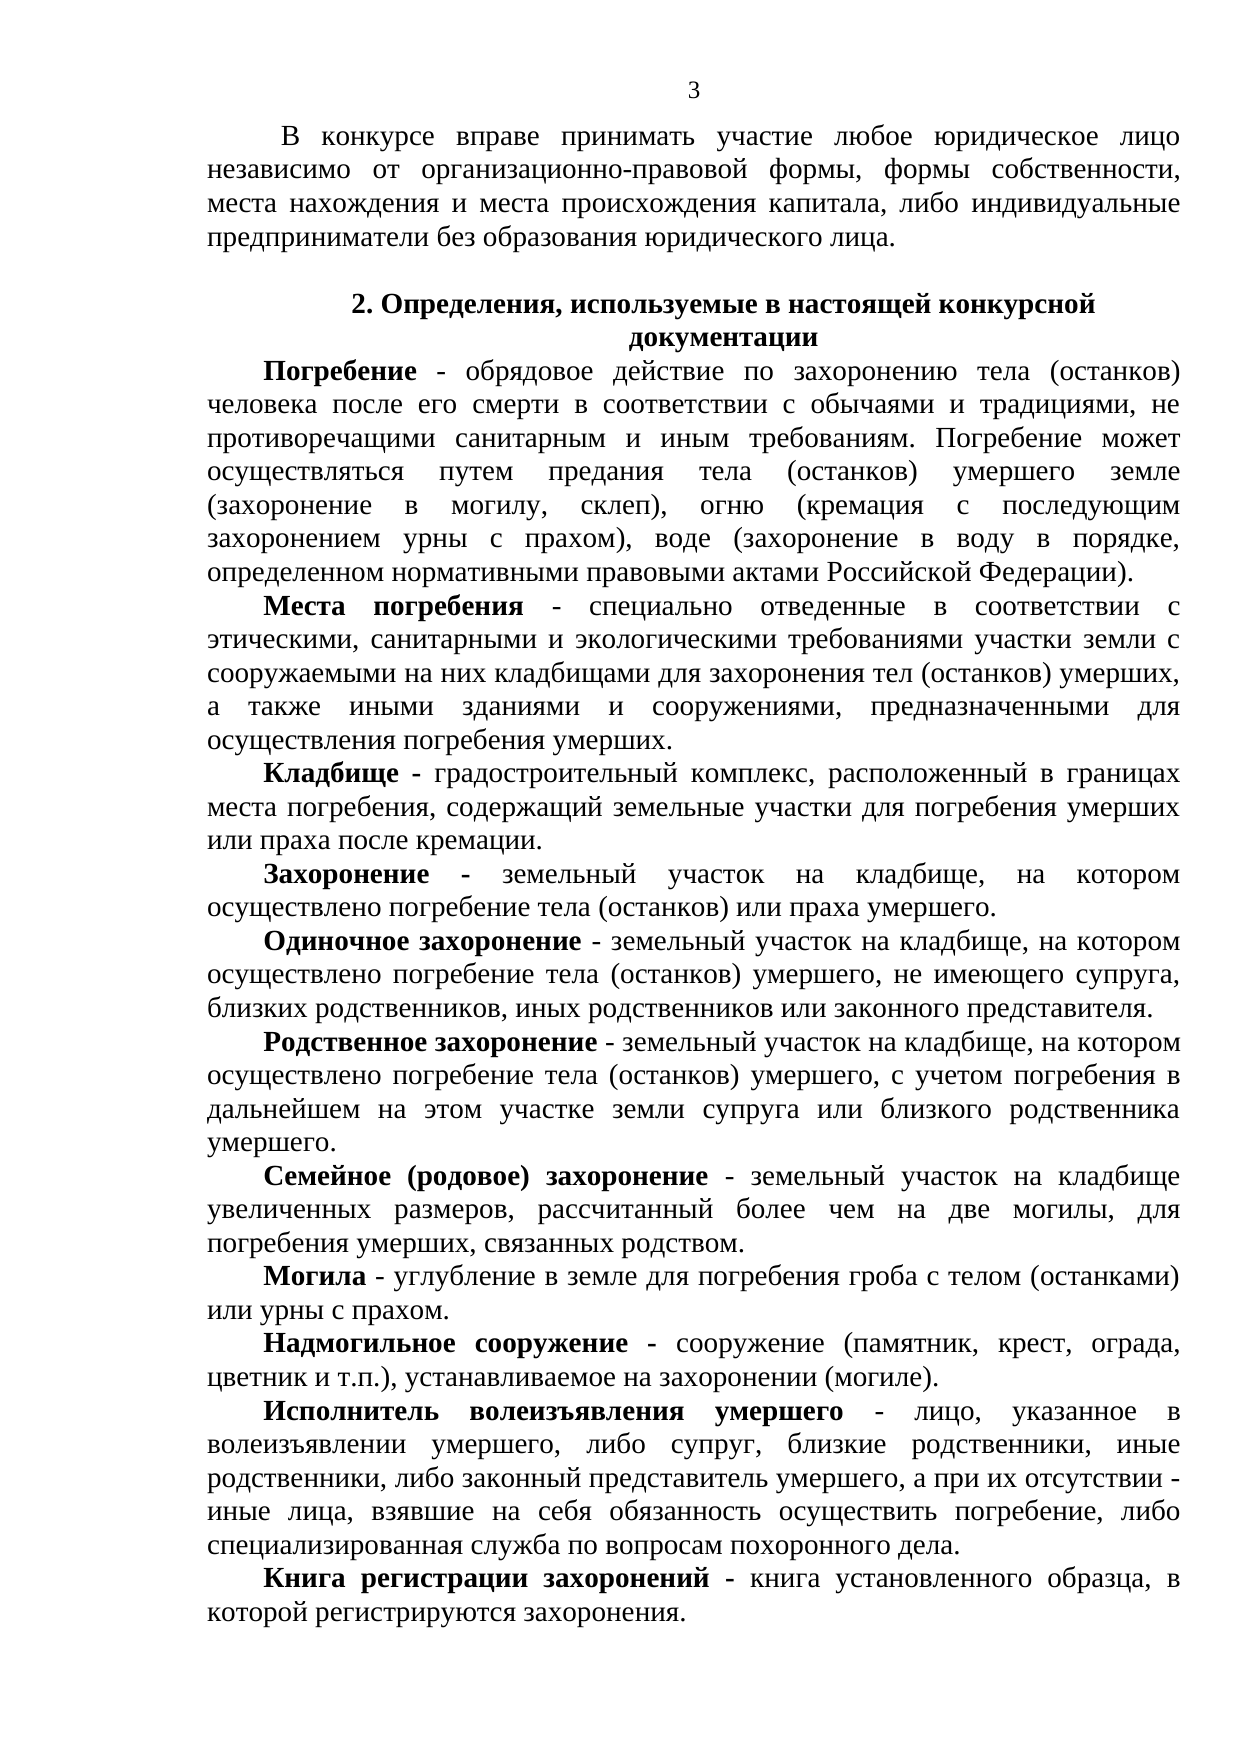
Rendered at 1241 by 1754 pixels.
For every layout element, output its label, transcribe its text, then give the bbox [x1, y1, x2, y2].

text Одиночное захоронение - земельный участок на кладбище, на котором осуществлено погребение тела (останков) умершего, не имеющего супруга, близких родственников, иных родственников или законного представителя. [207, 923, 1181, 1024]
text Семейное (родовое) захоронение - земельный участок на кладбище увеличенных размеров, рассчитанный более чем на две могилы, для погребения умерших, связанных родством. [207, 1158, 1181, 1258]
text Могила - углубление в земле для погребения гроба с телом (останками) или урны с прахом. [207, 1258, 1181, 1326]
text Родственное захоронение - земельный участок на кладбище, на котором осуществлено погребение тела (останков) умершего, с учетом погребения в дальнейшем на этом участке земли супруга или близкого родственника умершего. [207, 1024, 1181, 1158]
text 2. Определения, используемые в настоящей конкурсной [207, 286, 1181, 319]
text Исполнитель волеизъявления умершего - лицо, указанное в волеизъявлении умершего, либо супруг, близкие родственники, иные родственники, либо законный представитель умершего, а при их отсутствии - иные лица, взявшие на себя обязанность осуществить погребение, либо специализированная служба по вопросам похоронного дела. [207, 1393, 1181, 1560]
text документации [207, 319, 1181, 353]
text Захоронение - земельный участок на кладбище, на котором осуществлено погребение тела (останков) или праха умершего. [207, 856, 1181, 923]
text Места погребения - специально отведенные в соответствии с этическими, санитарными и экологическими требованиями участки земли с сооружаемыми на них кладбищами для захоронения тел (останков) умерших, а также иными зданиями и сооружениями, предназначенными для осуществления погребения умерших. [207, 588, 1181, 755]
text Надмогильное сооружение - сооружение (памятник, крест, ограда, цветник и т.п.), устанавливаемое на захоронении (могиле). [207, 1326, 1181, 1393]
text Погребение - обрядовое действие по захоронению тела (останков) человека после его смерти в соответствии с обычаями и традициями, не противоречащими санитарным и иным требованиям. Погребение может осуществляться путем предания тела (останков) умершего земле (захоронение в могилу, склеп), огню (кремация с последующим захоронением урны с прахом), воде (захоронение в воду в порядке, определенном нормативными правовыми актами Российской Федерации). [207, 353, 1181, 588]
text Кладбище - градостроительный комплекс, расположенный в границах места погребения, содержащий земельные участки для погребения умерших или праха после кремации. [207, 755, 1181, 856]
text В конкурсе вправе принимать участие любое юридическое лицо независимо от организационно-правовой формы, формы собственности, места нахождения и места происхождения капитала, либо индивидуальные предприниматели без образования юридического лица. [207, 118, 1181, 252]
text Книга регистрации захоронений - книга установленного образца, в которой регистрируются захоронения. [207, 1560, 1181, 1627]
